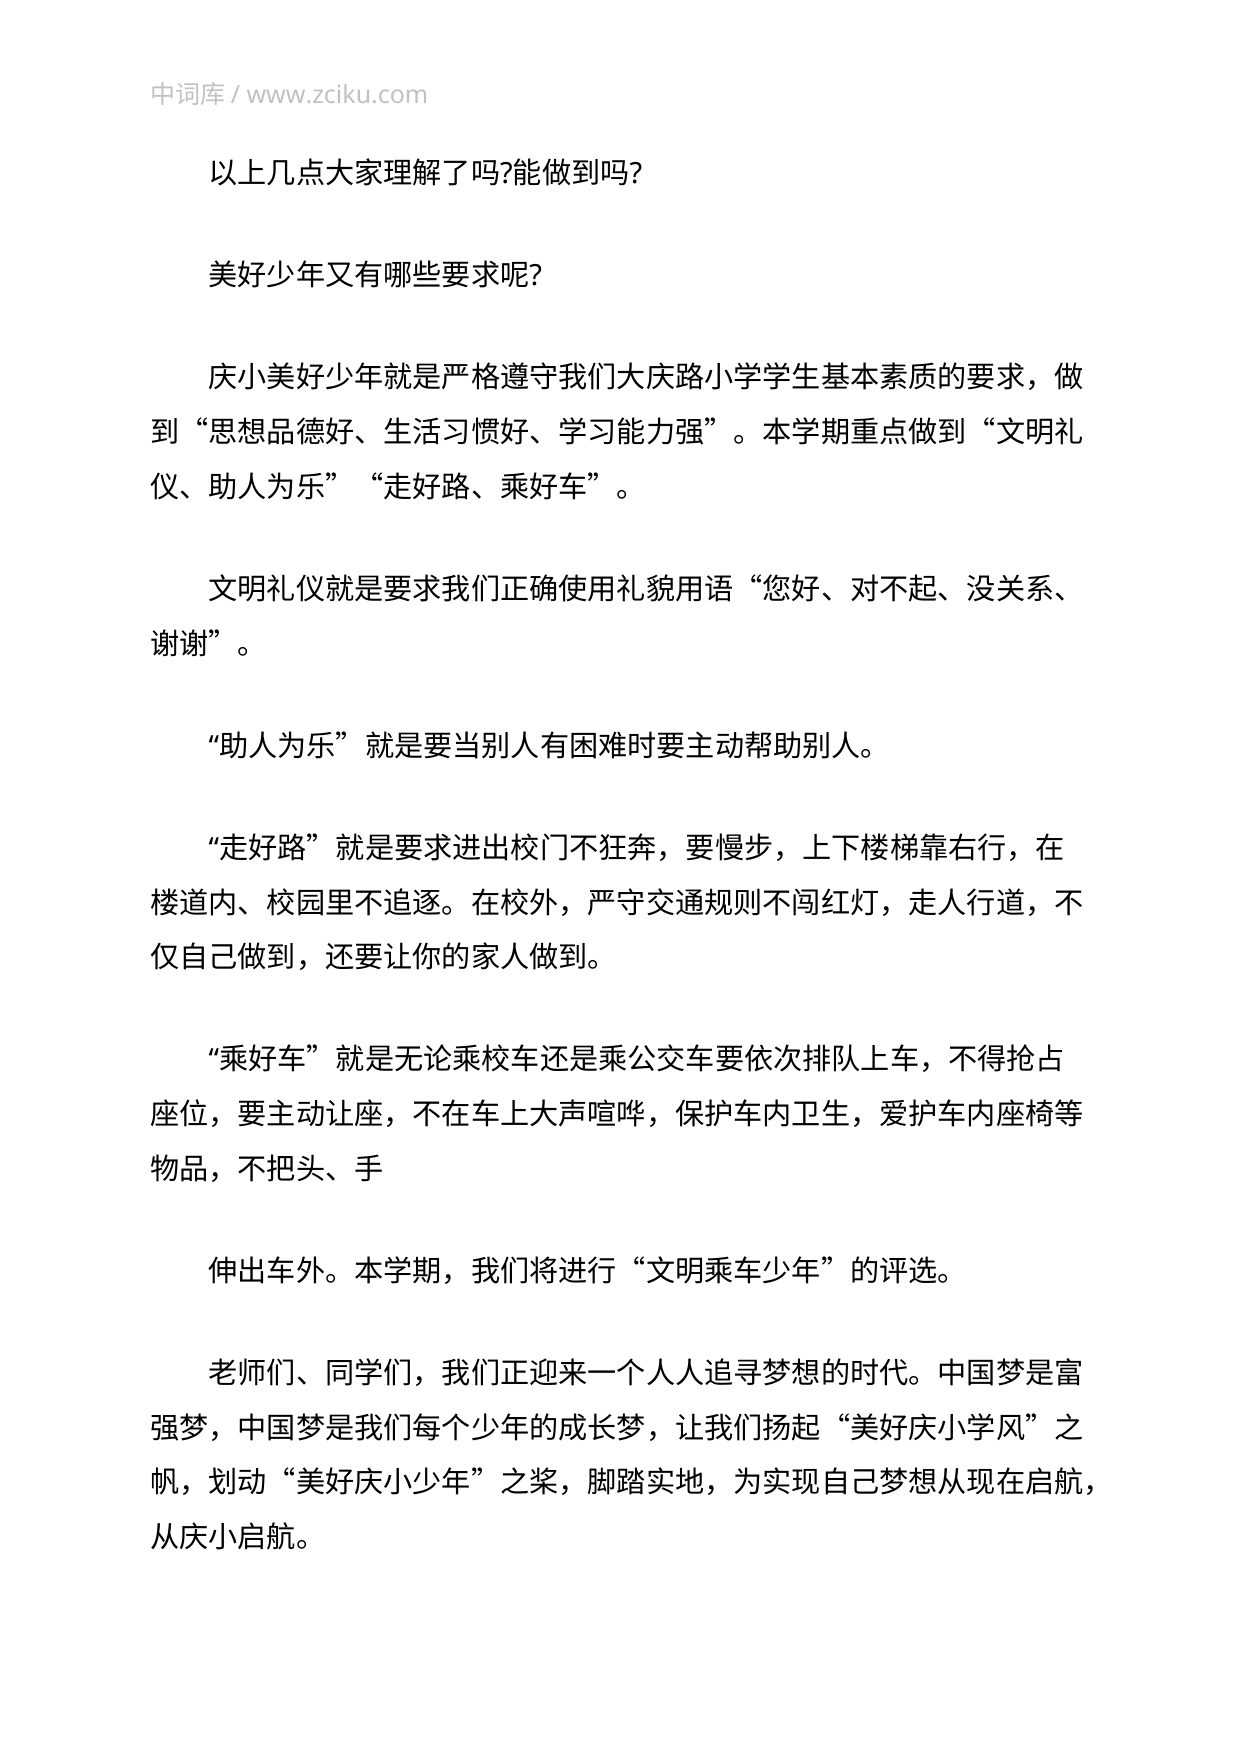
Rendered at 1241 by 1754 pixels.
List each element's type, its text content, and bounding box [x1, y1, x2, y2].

text 以上几点大家理解了吗?能做到吗? [150, 150, 1090, 192]
text “乘好车”就是无论乘校车还是乘公交车要依次排队上车，不得抢占座位，要主动让座，不在车上大声喧哗，保护车内卫生，爱护车内座椅等物品，不把头、手 [150, 1036, 1090, 1188]
text 庆小美好少年就是严格遵守我们大庆路小学学生基本素质的要求，做到“思想品德好、生活习惯好、学习能力强”。本学期重点做到“文明礼仪、助人为乐”“走好路、乘好车”。 [150, 354, 1090, 506]
text 文明礼仪就是要求我们正确使用礼貌用语“您好、对不起、没关系、谢谢”。 [150, 566, 1090, 663]
text 美好少年又有哪些要求呢? [150, 252, 1090, 294]
text 老师们、同学们，我们正迎来一个人人追寻梦想的时代。中国梦是富强梦，中国梦是我们每个少年的成长梦，让我们扬起“美好庆小学风”之帆，划动“美好庆小少年”之桨，脚踏实地，为实现自己梦想从现在启航，从庆小启航。 [150, 1349, 1090, 1556]
text “助人为乐”就是要当别人有困难时要主动帮助别人。 [150, 722, 1090, 764]
text 伸出车外。本学期，我们将进行“文明乘车少年”的评选。 [150, 1247, 1090, 1290]
text “走好路”就是要求进出校门不狂奔，要慢步，上下楼梯靠右行，在楼道内、校园里不追逐。在校外，严守交通规则不闯红灯，走人行道，不仅自己做到，还要让你的家人做到。 [150, 824, 1090, 976]
